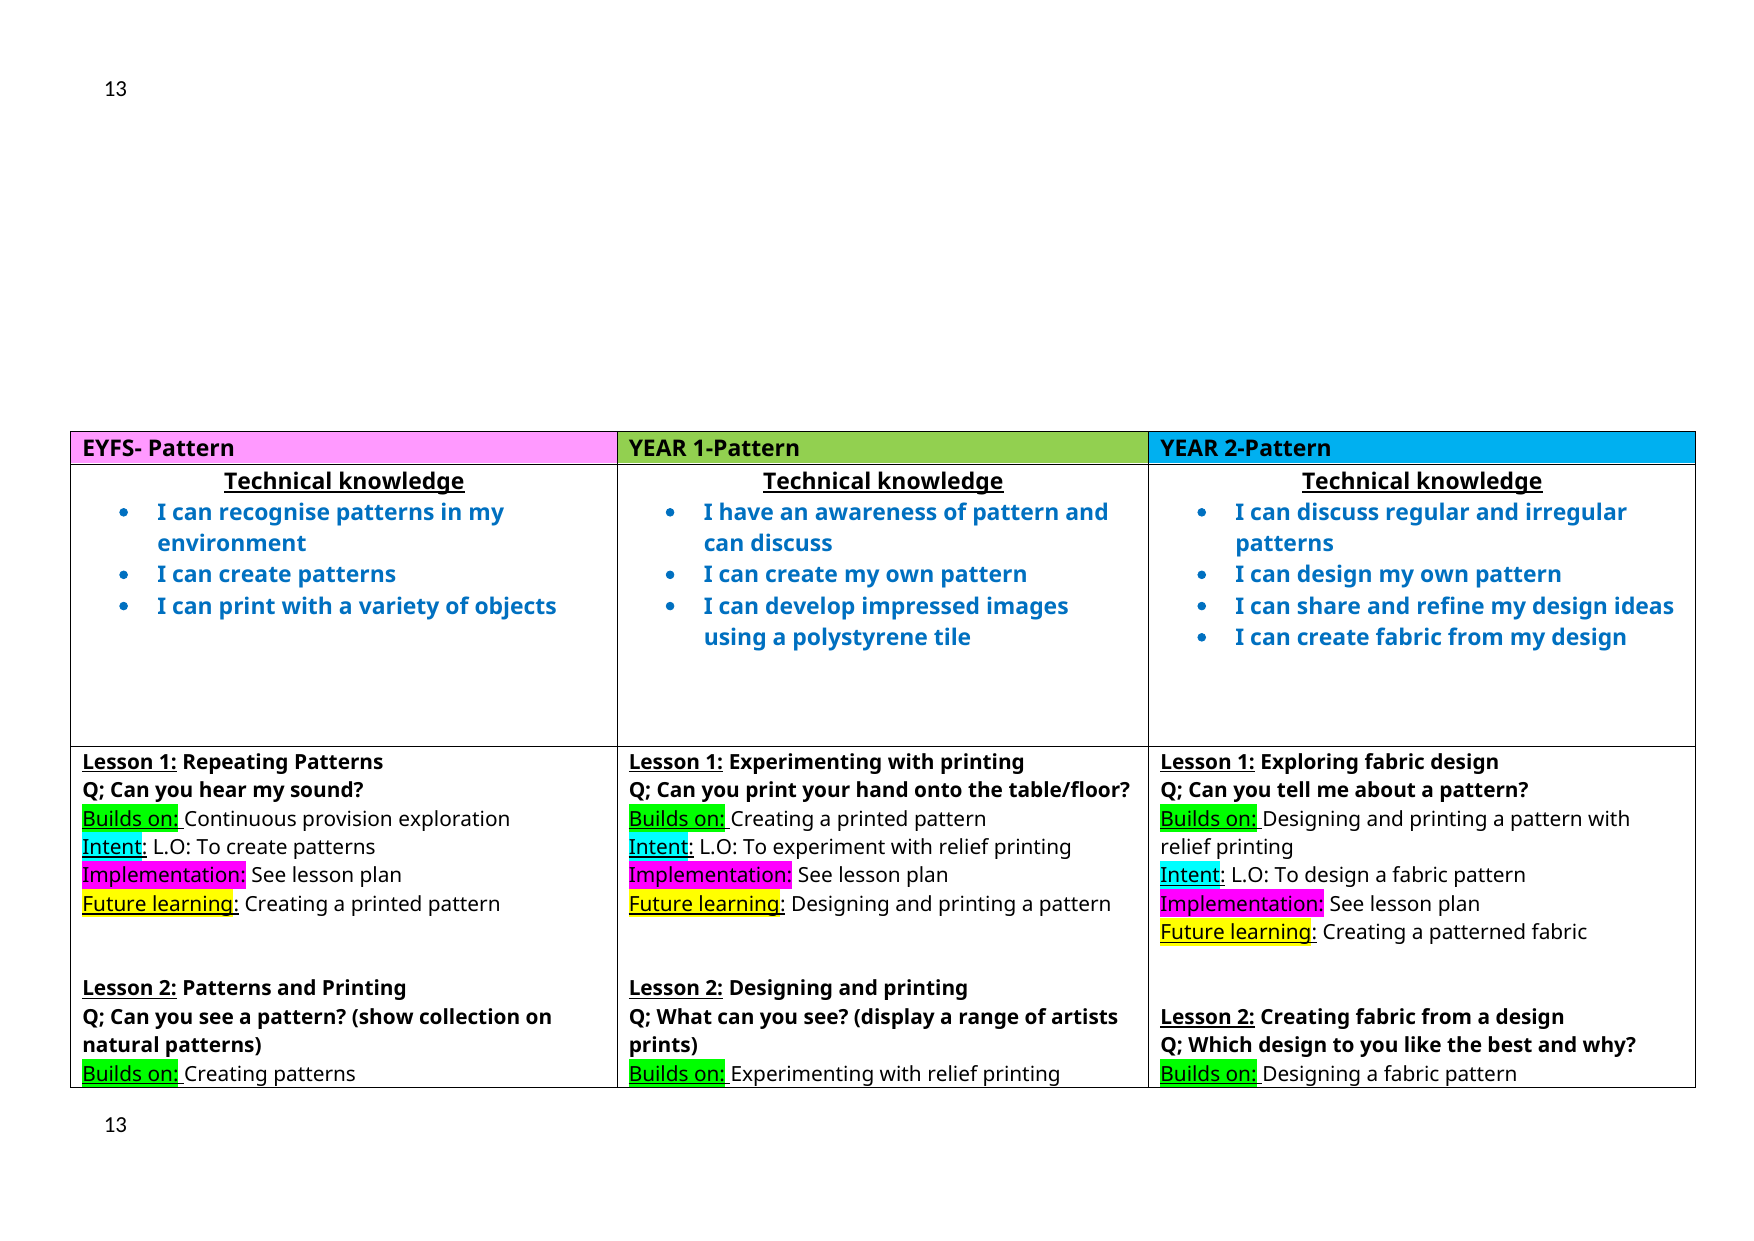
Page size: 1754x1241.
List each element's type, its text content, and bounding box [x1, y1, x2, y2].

table_cell Technical knowledge I have an awareness of pattern and can discuss I can create my own pattern I can develop impressed images using a polystyrene tile [618, 465, 1148, 746]
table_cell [1149, 747, 1695, 1087]
table_header EYFS- Pattern [71, 432, 617, 463]
table_header YEAR 1-Pattern [618, 432, 1148, 463]
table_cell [618, 747, 1148, 1087]
table_cell Technical knowledge I can discuss regular and irregular patterns I can design my own pattern I can share and refine my design ideas I can create fabric from my design [1149, 465, 1695, 746]
table_header YEAR 2-Pattern [1149, 432, 1695, 463]
table_cell Technical knowledge I can recognise patterns in my environment I can create patterns I can print with a variety of objects [71, 465, 617, 746]
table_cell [71, 747, 617, 1087]
